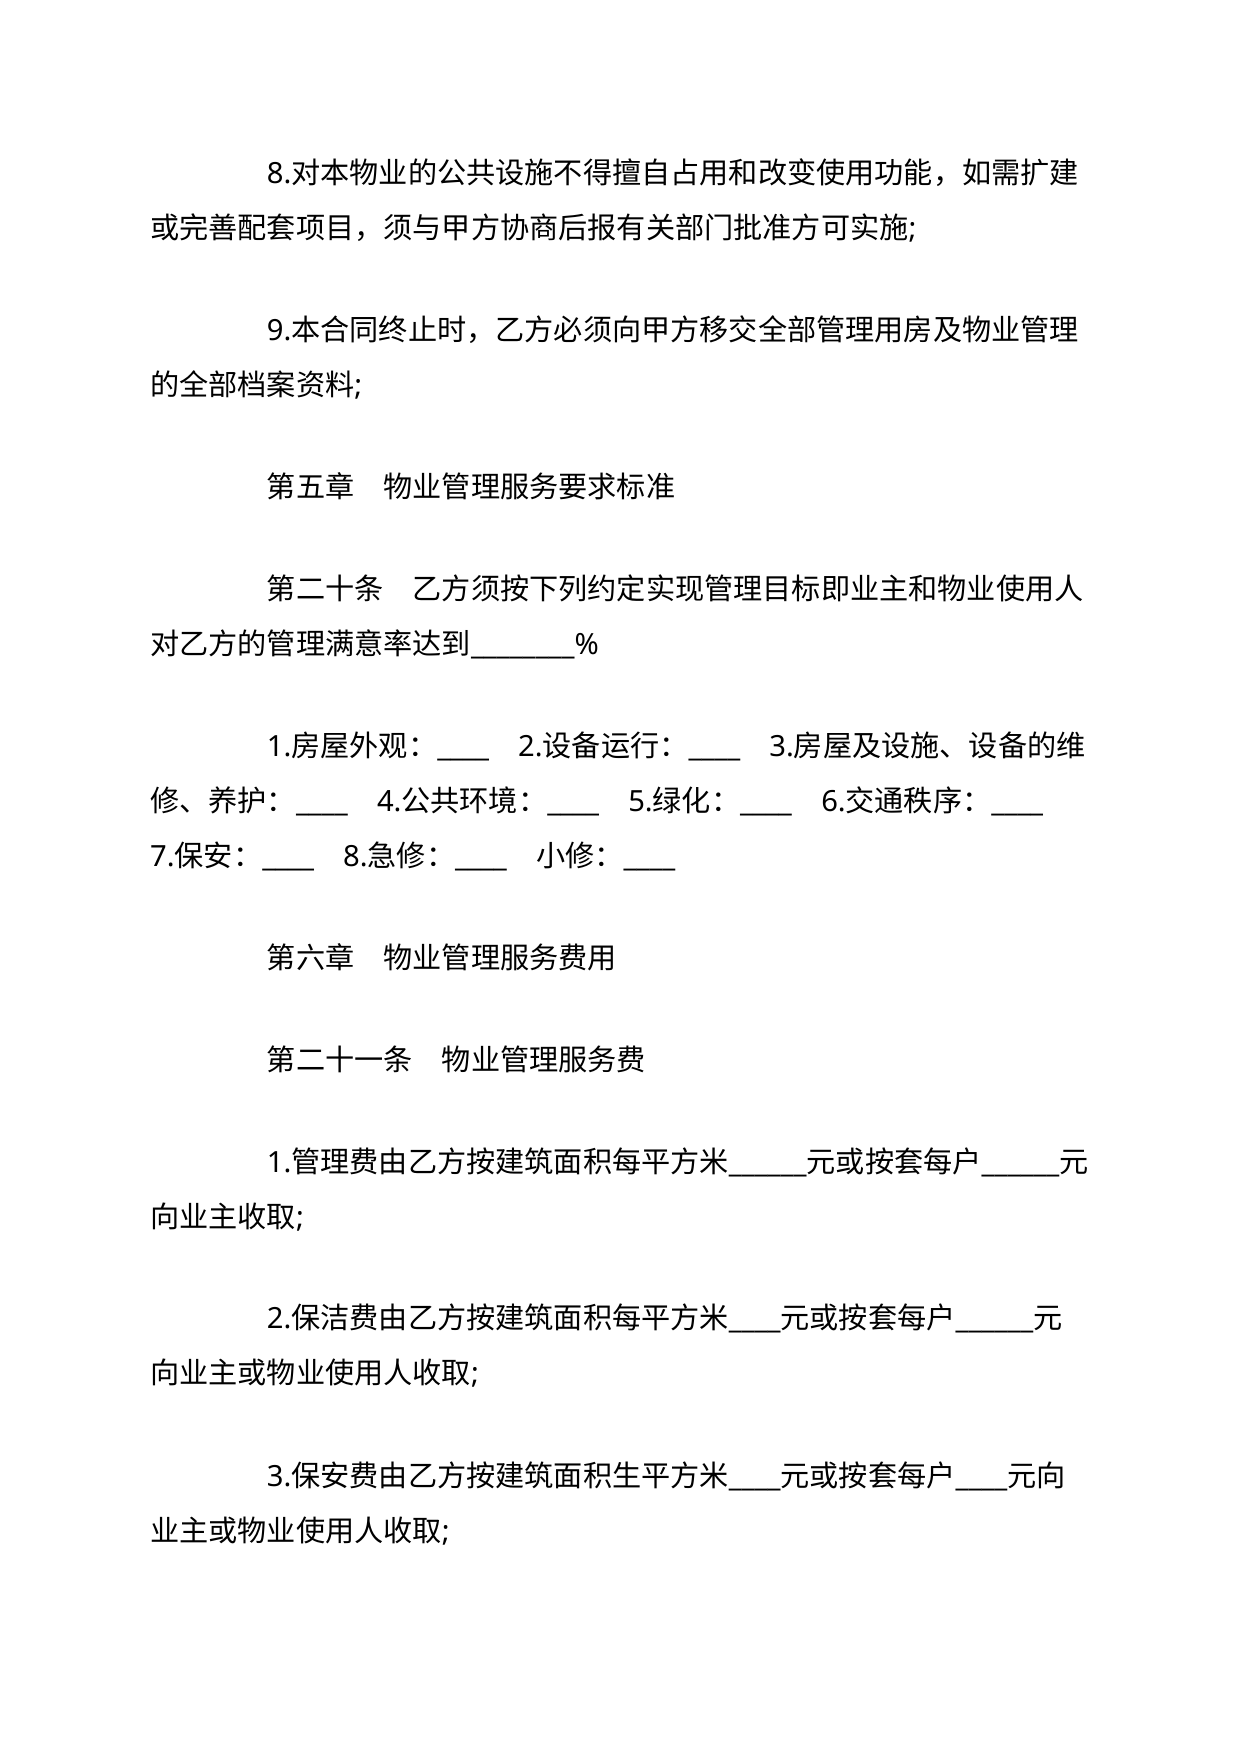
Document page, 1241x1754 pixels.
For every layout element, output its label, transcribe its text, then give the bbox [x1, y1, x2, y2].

text 第六章 物业管理服务费用 [150, 934, 1090, 977]
text 9.本合同终止时，乙方必须向甲方移交全部管理用房及物业管理的全部档案资料; [150, 307, 1090, 404]
text 2.保洁费由乙方按建筑面积每平方米____元或按套每户______元向业主或物业使用人收取; [150, 1295, 1090, 1392]
text 第二十条 乙方须按下列约定实现管理目标即业主和物业使用人对乙方的管理满意率达到________% [150, 566, 1090, 663]
text 第五章 物业管理服务要求标准 [150, 464, 1090, 506]
text 第二十一条 物业管理服务费 [150, 1036, 1090, 1079]
text 3.保安费由乙方按建筑面积生平方米____元或按套每户____元向业主或物业使用人收取; [150, 1452, 1090, 1549]
text 1.管理费由乙方按建筑面积每平方米______元或按套每户______元向业主收取; [150, 1138, 1090, 1236]
text 1.房屋外观：____ 2.设备运行：____ 3.房屋及设施、设备的维修、养护：____ 4.公共环境：____ 5.绿化：____ 6.交通秩序：____ 7.保安：____ 8.急修：____ 小修：____ [150, 723, 1090, 875]
text 8.对本物业的公共设施不得擅自占用和改变使用功能，如需扩建或完善配套项目，须与甲方协商后报有关部门批准方可实施; [150, 150, 1090, 247]
